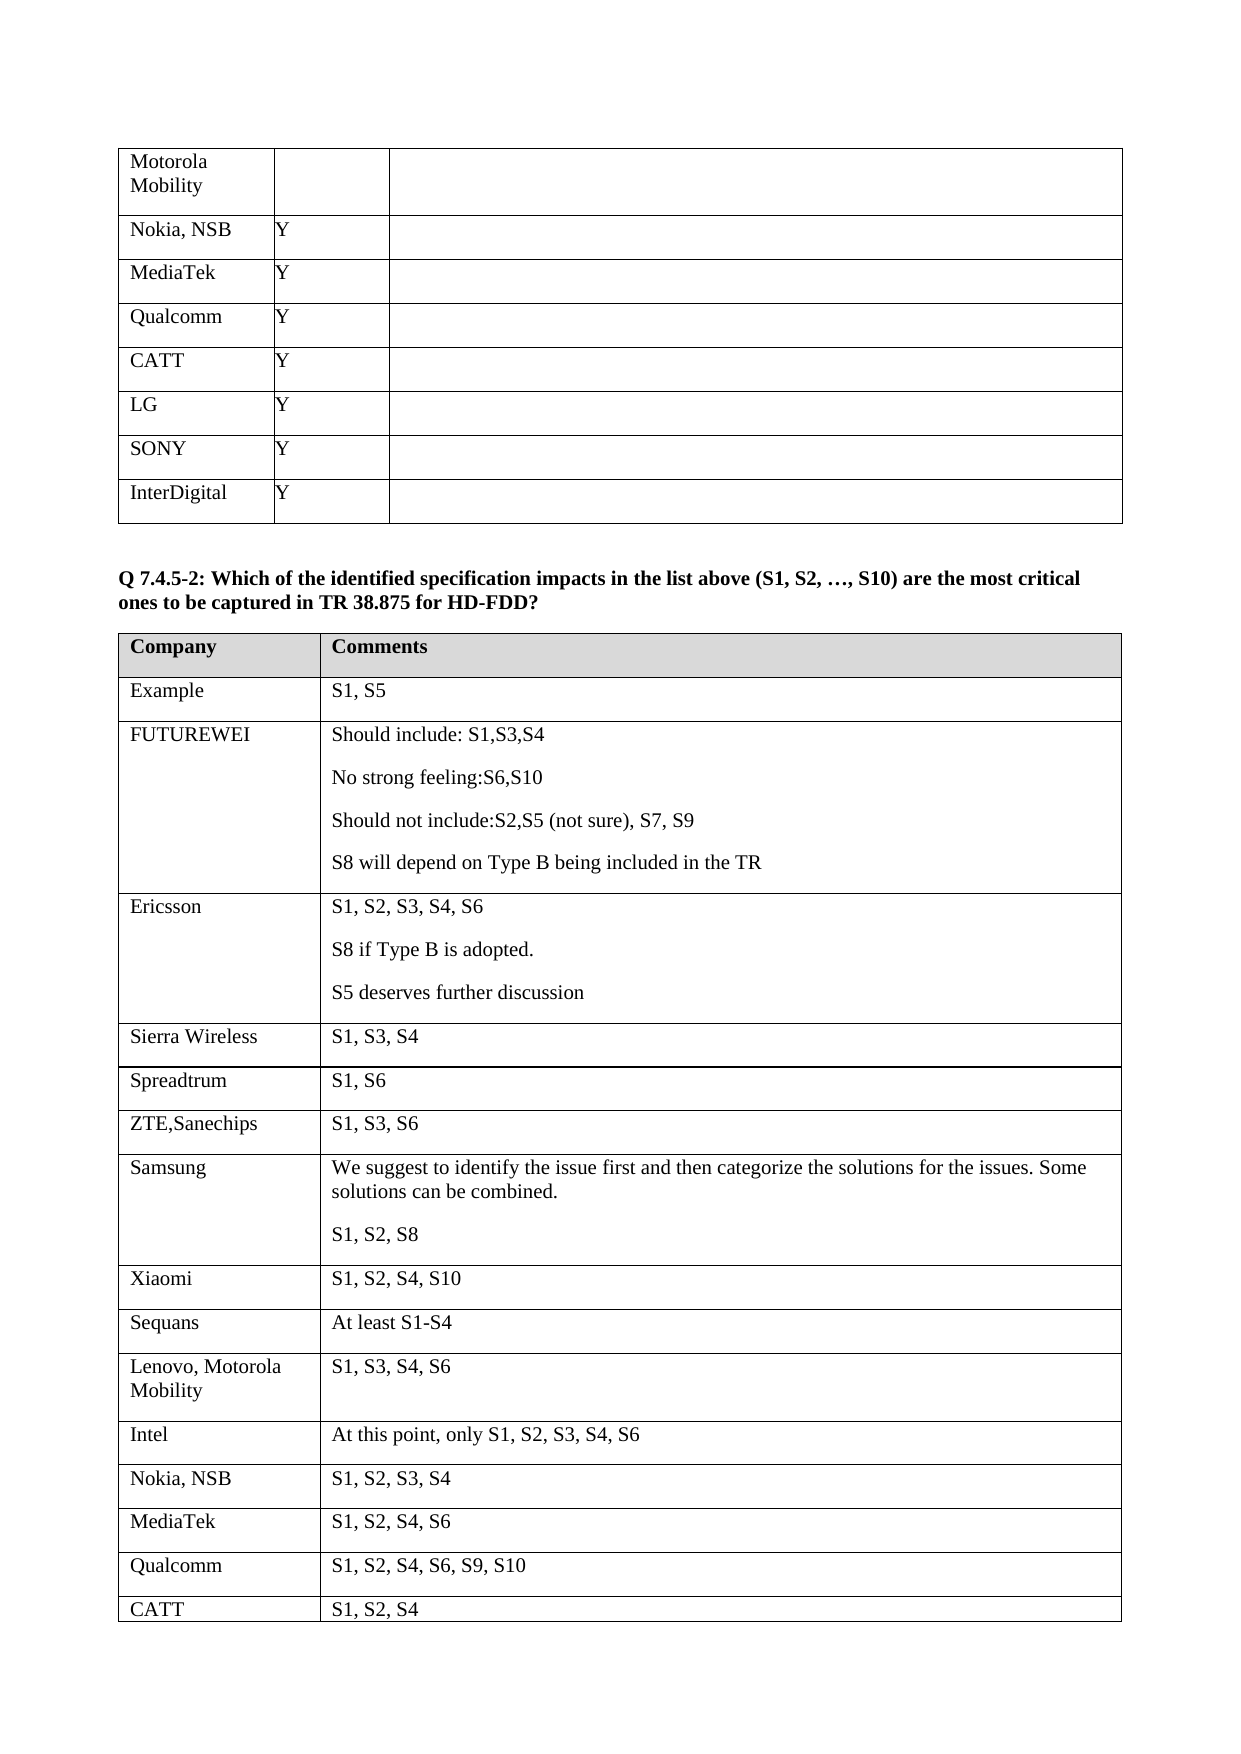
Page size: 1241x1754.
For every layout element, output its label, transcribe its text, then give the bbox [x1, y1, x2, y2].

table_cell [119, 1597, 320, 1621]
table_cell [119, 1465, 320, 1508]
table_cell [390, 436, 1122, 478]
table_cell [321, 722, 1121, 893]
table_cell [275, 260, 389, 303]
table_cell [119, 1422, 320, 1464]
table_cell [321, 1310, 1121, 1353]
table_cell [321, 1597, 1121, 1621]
text Q 7.4.5-2: Which of the identified specification impacts in the list above (S1, S2, …, S10) are the most critical ones to be captured in TR 38.875 for HD-FDD? [118, 566, 1122, 614]
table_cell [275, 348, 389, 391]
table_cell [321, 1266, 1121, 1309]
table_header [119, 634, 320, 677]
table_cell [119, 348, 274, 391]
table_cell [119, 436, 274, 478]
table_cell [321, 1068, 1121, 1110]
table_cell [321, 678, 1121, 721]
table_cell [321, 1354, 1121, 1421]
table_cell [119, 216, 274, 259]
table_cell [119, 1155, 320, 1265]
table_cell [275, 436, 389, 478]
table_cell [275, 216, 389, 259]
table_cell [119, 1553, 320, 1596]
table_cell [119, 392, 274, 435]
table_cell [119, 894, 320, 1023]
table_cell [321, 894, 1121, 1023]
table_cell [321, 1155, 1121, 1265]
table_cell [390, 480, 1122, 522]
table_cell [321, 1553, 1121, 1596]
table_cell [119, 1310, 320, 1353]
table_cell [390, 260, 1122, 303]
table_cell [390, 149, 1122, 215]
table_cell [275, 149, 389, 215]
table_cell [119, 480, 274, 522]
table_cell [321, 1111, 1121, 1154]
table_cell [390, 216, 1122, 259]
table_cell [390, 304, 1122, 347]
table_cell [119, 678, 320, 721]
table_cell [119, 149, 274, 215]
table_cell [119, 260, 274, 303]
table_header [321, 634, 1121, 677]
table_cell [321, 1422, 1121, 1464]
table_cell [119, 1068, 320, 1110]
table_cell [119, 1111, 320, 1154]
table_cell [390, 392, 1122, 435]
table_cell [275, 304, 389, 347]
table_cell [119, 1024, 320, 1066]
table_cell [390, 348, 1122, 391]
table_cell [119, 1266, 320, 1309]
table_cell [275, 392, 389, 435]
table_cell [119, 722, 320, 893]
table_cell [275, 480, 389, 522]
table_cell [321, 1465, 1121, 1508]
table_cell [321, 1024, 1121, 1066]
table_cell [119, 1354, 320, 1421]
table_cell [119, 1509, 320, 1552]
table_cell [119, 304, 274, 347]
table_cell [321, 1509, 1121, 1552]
